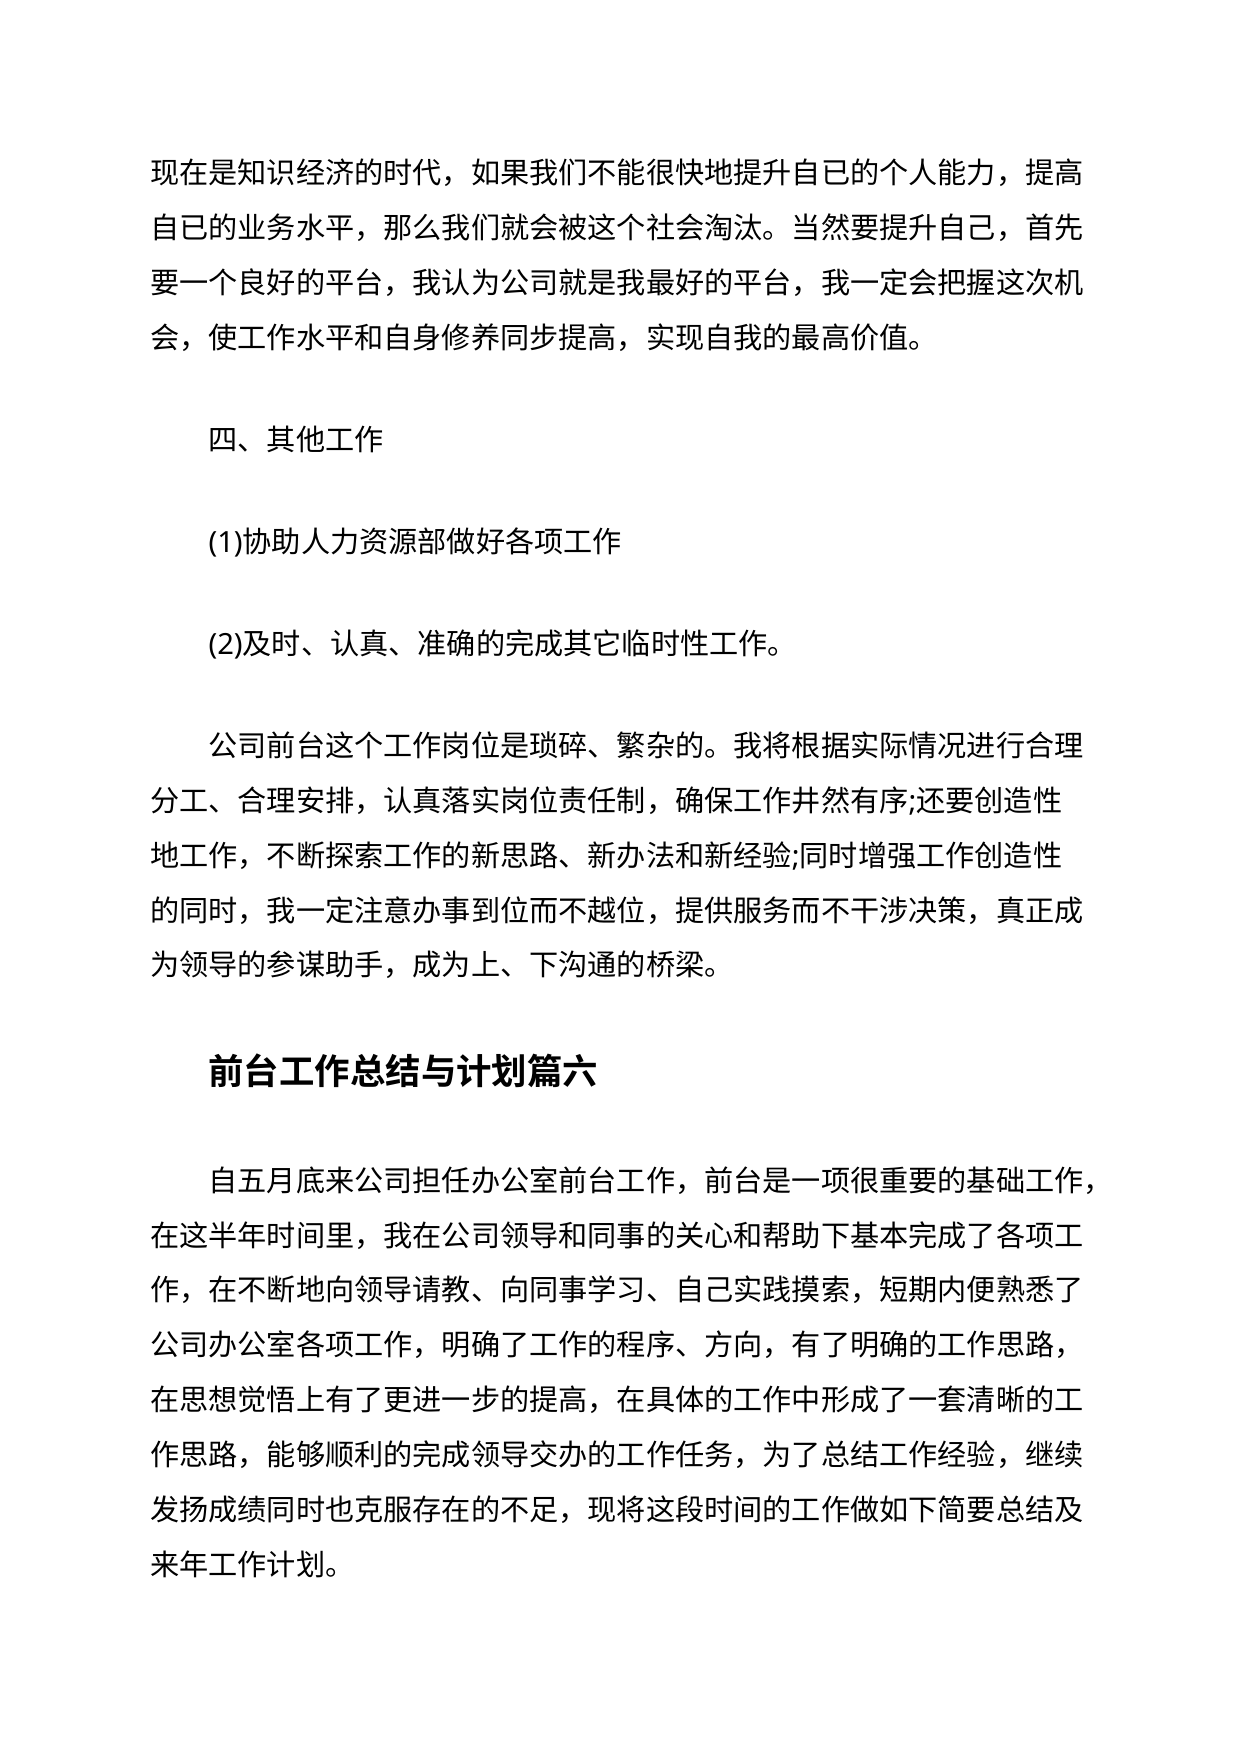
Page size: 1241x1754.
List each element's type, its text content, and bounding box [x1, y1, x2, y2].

text (2)及时、认真、准确的完成其它临时性工作。 [150, 620, 1090, 663]
text 自五月底来公司担任办公室前台工作，前台是一项很重要的基础工作，在这半年时间里，我在公司领导和同事的关心和帮助下基本完成了各项工作，在不断地向领导请教、向同事学习、自己实践摸索，短期内便熟悉了公司办公室各项工作，明确了工作的程序、方向，有了明确的工作思路，在思想觉悟上有了更进一步的提高，在具体的工作中形成了一套清晰的工作思路，能够顺利的完成领导交办的工作任务，为了总结工作经验，继续发扬成绩同时也克服存在的不足，现将这段时间的工作做如下简要总结及来年工作计划。 [150, 1157, 1090, 1584]
text 前台工作总结与计划篇六 [150, 1044, 1090, 1095]
text 公司前台这个工作岗位是琐碎、繁杂的。我将根据实际情况进行合理分工、合理安排，认真落实岗位责任制，确保工作井然有序;还要创造性地工作，不断探索工作的新思路、新办法和新经验;同时增强工作创造性的同时，我一定注意办事到位而不越位，提供服务而不干涉决策，真正成为领导的参谋助手，成为上、下沟通的桥梁。 [150, 722, 1090, 984]
text (1)协助人力资源部做好各项工作 [150, 518, 1090, 561]
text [150, 150, 1090, 357]
text 四、其他工作 [150, 416, 1090, 459]
